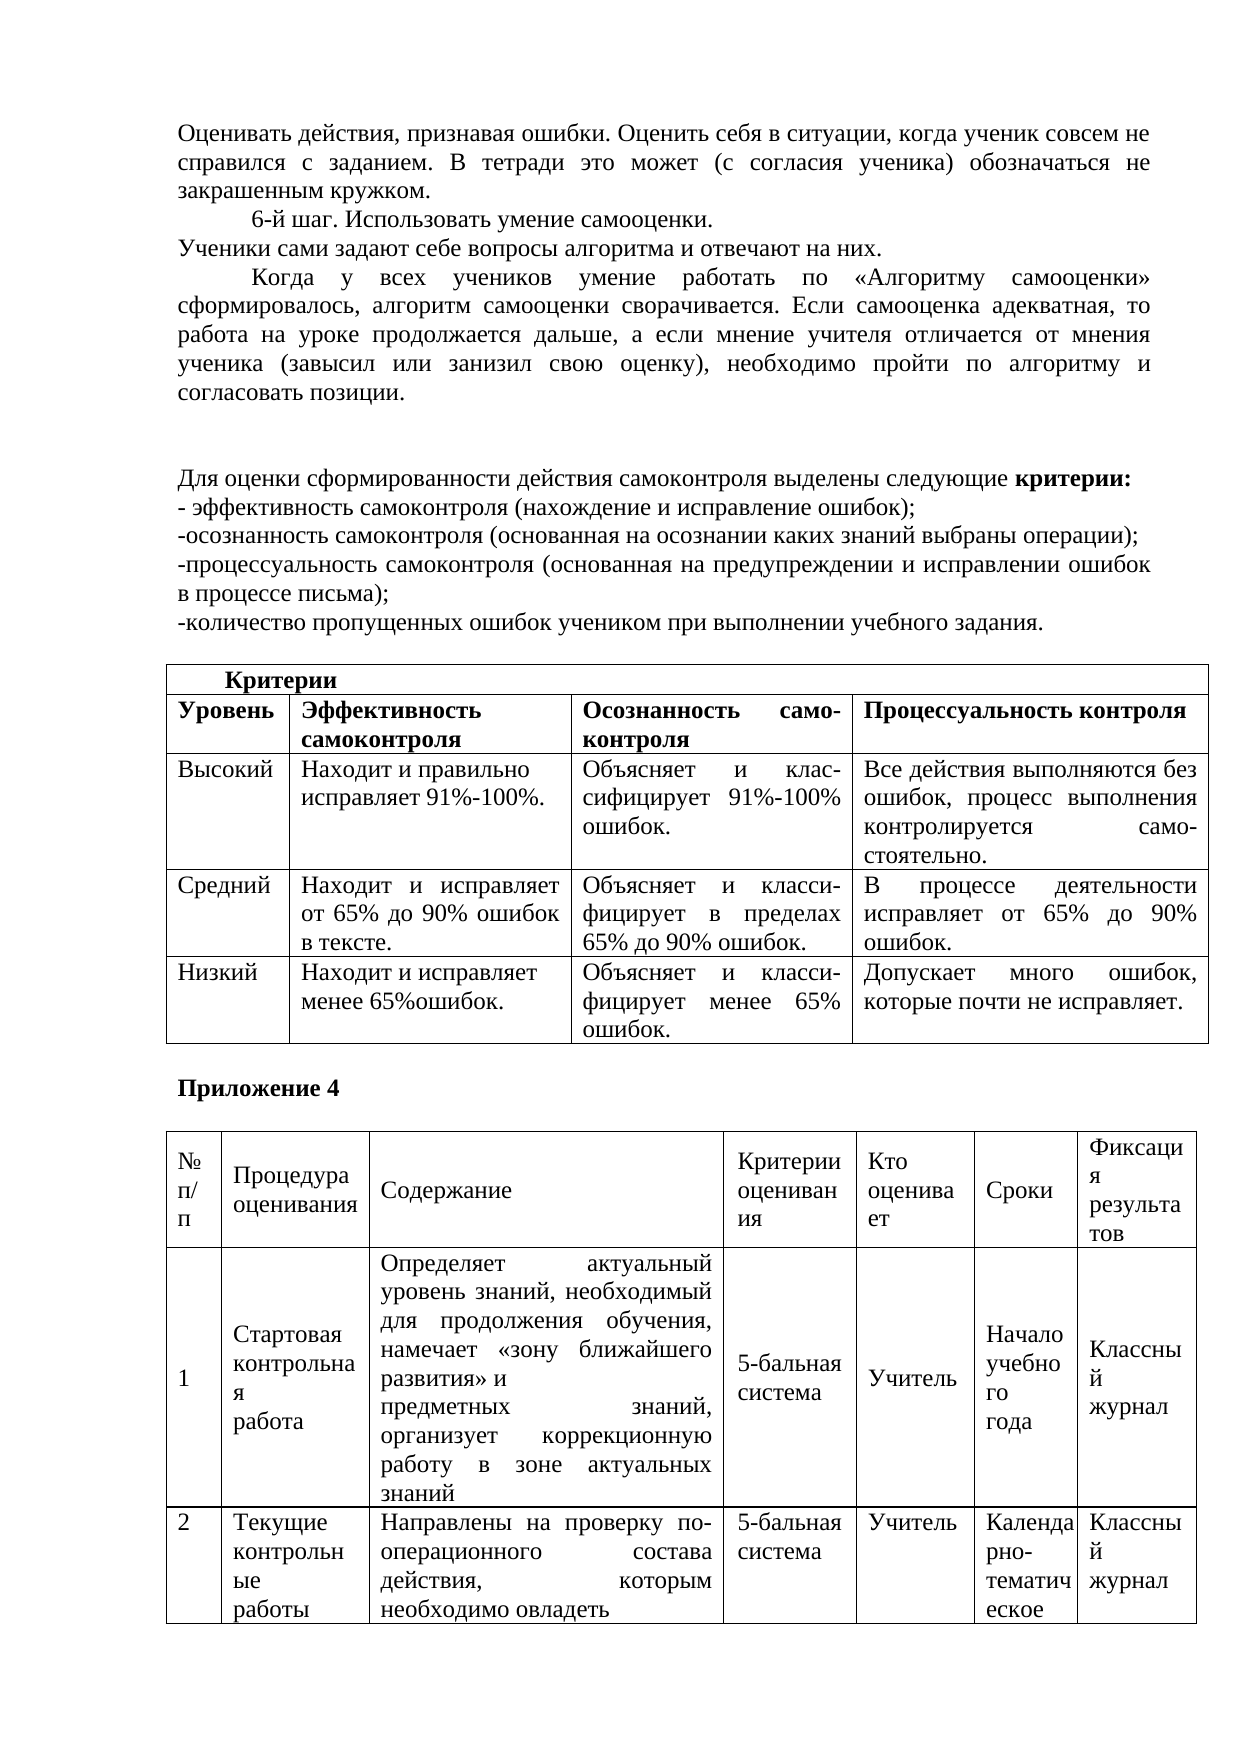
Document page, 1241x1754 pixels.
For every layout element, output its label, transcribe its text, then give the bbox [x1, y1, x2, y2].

table_header Содержание [370, 1132, 723, 1247]
table_cell 5-бальная система [724, 1508, 856, 1622]
table_cell Низкий [167, 957, 289, 1043]
text - эффективность самоконтроля (нахождение и исправление ошибок); [177, 492, 1152, 521]
text Для оценки сформированности действия самоконтроля выделены следующие критерии: [177, 463, 1152, 492]
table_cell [370, 1508, 723, 1622]
text Приложение 4 [177, 1073, 1152, 1102]
table_header № п/п [167, 1132, 221, 1247]
text -количество пропущенных ошибок учеником при выполнении учебного задания. [177, 607, 1152, 636]
table_cell Классный журнал [1078, 1248, 1196, 1506]
table_cell Находит и исправляет менее 65%ошибок. [290, 957, 571, 1043]
table_cell 5-бальная система [724, 1248, 856, 1506]
table_cell Стартовая контрольная работа [222, 1248, 369, 1506]
table_header Кто оценивает [857, 1132, 974, 1247]
table_cell Уровень [167, 695, 289, 753]
text Когда у всех учеников умение работать по «Алгоритму самооценки» сформировалось, алгоритм самооценки сворачивается. Если самооценка адекватная, то работа на уроке продолжается дальше, а если мнение учителя отличается от мнения ученика (завысил или занизил свою оценку), необходимо пройти по алгоритму и согласовать позиции. [177, 262, 1152, 406]
text 6-й шаг. Использовать умение самооценки. [177, 204, 1152, 233]
table_cell В процессе деятельности исправляет от 65% до 90% ошибок. [853, 870, 1208, 956]
text Оценивать действия, признавая ошибки. Оценить себя в ситуации, когда ученик совсем не справился с заданием. В тетради это может (с согласия ученика) обозначаться не закрашенным кружком. [177, 118, 1152, 204]
table_cell Объясняет и класси-фицирует в пределах 65% до 90% ошибок. [572, 870, 852, 956]
table_cell Классный журнал [1078, 1508, 1196, 1622]
table_cell Учитель [857, 1508, 974, 1622]
table_header Процедура оценивания [222, 1132, 369, 1247]
table_cell Допускает много ошибок, которые почти не исправляет. [853, 957, 1208, 1043]
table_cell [222, 1508, 369, 1622]
table_cell Учитель [857, 1248, 974, 1506]
table_cell Средний [167, 870, 289, 956]
table_cell 1 [167, 1248, 221, 1506]
table_cell Осознанность само-контроля [572, 695, 852, 753]
text -процессуальность самоконтроля (основанная на предупреждении и исправлении ошибок в процессе письма); [177, 549, 1152, 607]
table_cell Начало учебного года [975, 1248, 1077, 1506]
text -осознанность самоконтроля (основанная на осознании каких знаний выбраны операции); [177, 521, 1152, 549]
table_header Критерии оценивания [724, 1132, 856, 1247]
table_cell Высокий [167, 754, 289, 869]
table_cell Определяет актуальный уровень знаний, необходимый для продолжения обучения, намечает «зону ближайшего развития» и предметных знаний, организует коррекционную работу в зоне актуальных знаний [370, 1248, 723, 1506]
table_header Фиксация результатов [1078, 1132, 1196, 1247]
table_cell Находит и правильно исправляет 91%-100%. [290, 754, 571, 869]
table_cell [975, 1508, 1077, 1622]
table_cell Объясняет и клас-сифицирует 91%-100% ошибок. [572, 754, 852, 869]
table_header Критерии [167, 665, 1208, 694]
table_cell Находит и исправляет от 65% до 90% ошибок в тексте. [290, 870, 571, 956]
table_header Сроки [975, 1132, 1077, 1247]
table_cell 2 [167, 1508, 221, 1622]
table_cell Процессуальность контроля [853, 695, 1208, 753]
table_cell Объясняет и класси-фицирует менее 65% ошибок. [572, 957, 852, 1043]
table_cell Все действия выполняются без ошибок, процесс выполнения контролируется само-стоятельно. [853, 754, 1208, 869]
text Ученики сами задают себе вопросы алгоритма и отвечают на них. [177, 233, 1152, 262]
table_cell Эффективность самоконтроля [290, 695, 571, 753]
